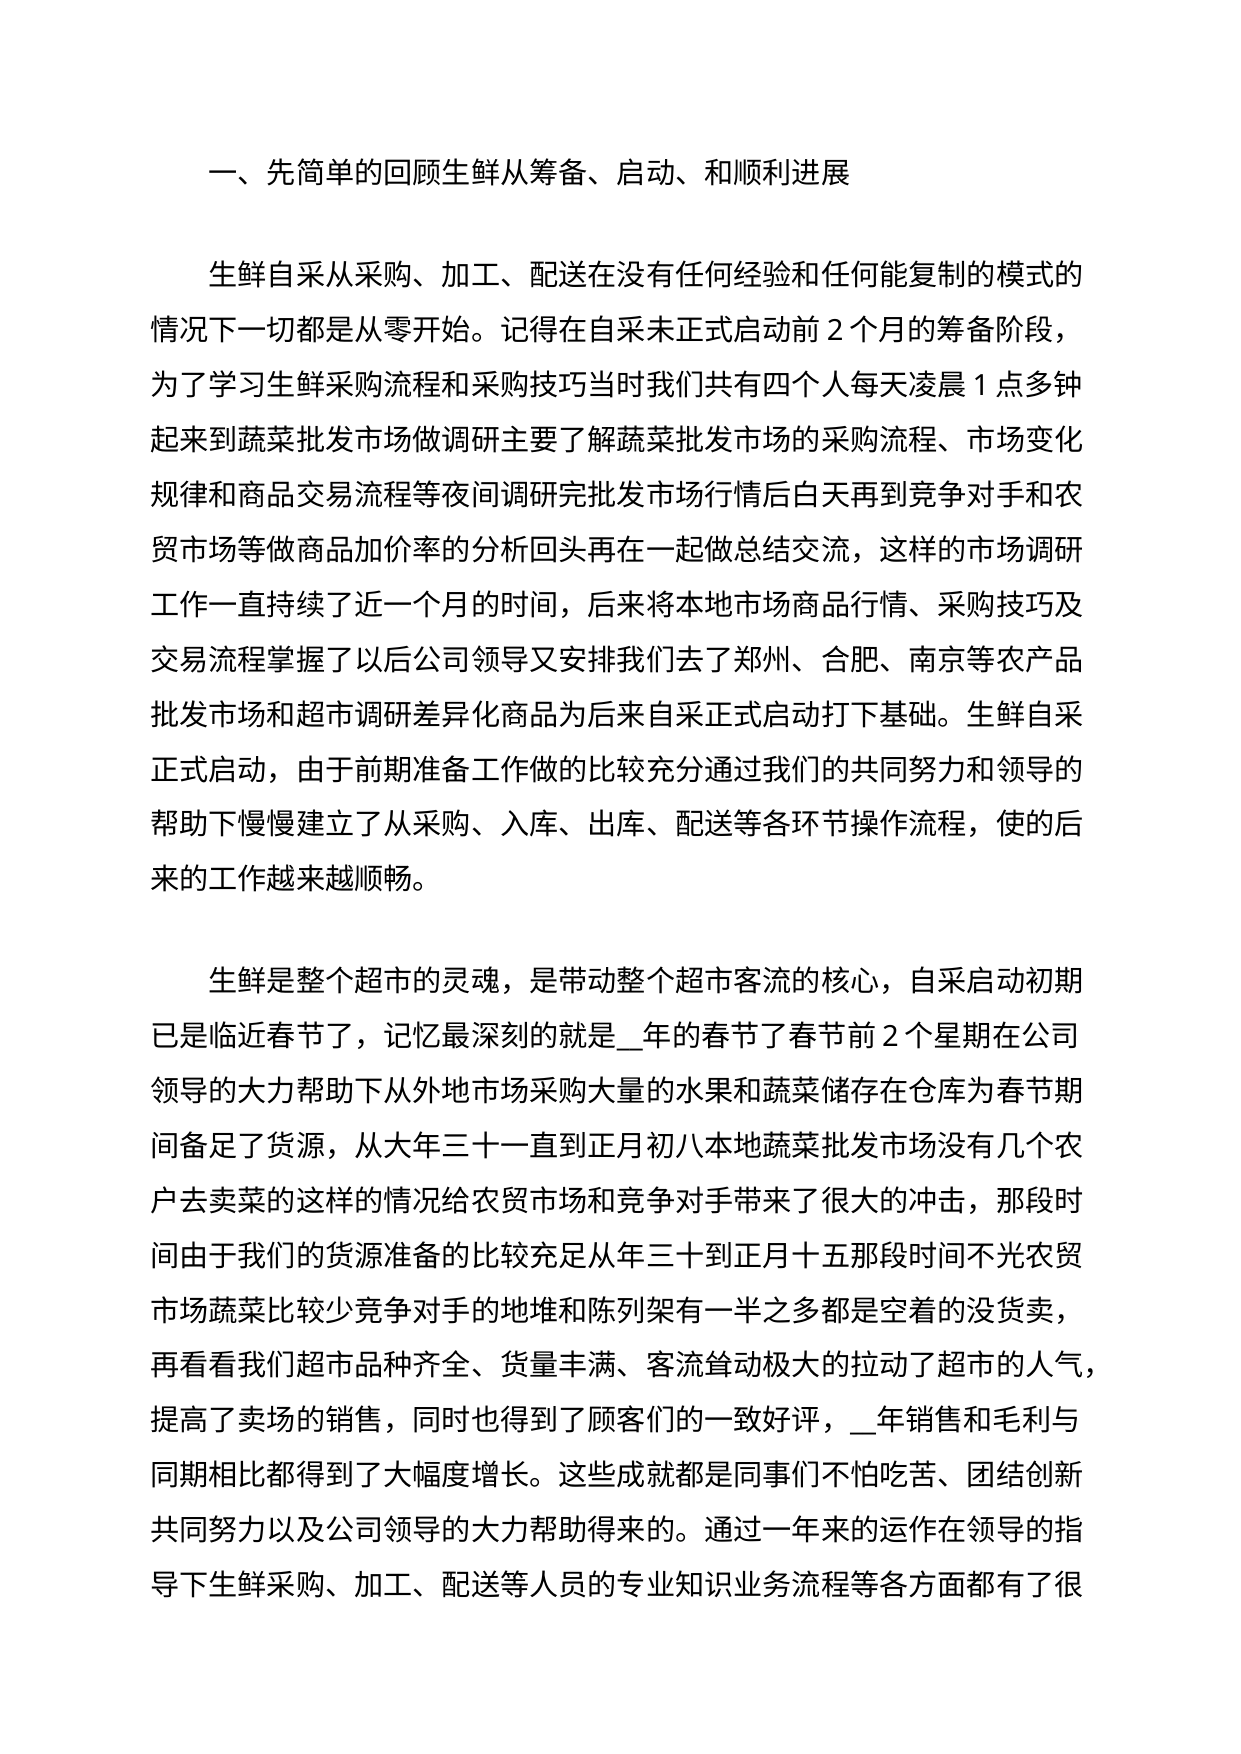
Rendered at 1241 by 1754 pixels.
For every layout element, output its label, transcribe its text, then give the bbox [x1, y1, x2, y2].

text 一、先简单的回顾生鲜从筹备、启动、和顺利进展 [150, 150, 1090, 192]
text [150, 958, 1090, 1604]
text 生鲜自采从采购、加工、配送在没有任何经验和任何能复制的模式的情况下一切都是从零开始。记得在自采未正式启动前2个月的筹备阶段，为了学习生鲜采购流程和采购技巧当时我们共有四个人每天凌晨1点多钟起来到蔬菜批发市场做调研主要了解蔬菜批发市场的采购流程、市场变化规律和商品交易流程等夜间调研完批发市场行情后白天再到竞争对手和农贸市场等做商品加价率的分析回头再在一起做总结交流，这样的市场调研工作一直持续了近一个月的时间，后来将本地市场商品行情、采购技巧及交易流程掌握了以后公司领导又安排我们去了郑州、合肥、南京等农产品批发市场和超市调研差异化商品为后来自采正式启动打下基础。生鲜自采正式启动，由于前期准备工作做的比较充分通过我们的共同努力和领导的帮助下慢慢建立了从采购、入库、出库、配送等各环节操作流程，使的后来的工作越来越顺畅。 [150, 252, 1090, 898]
